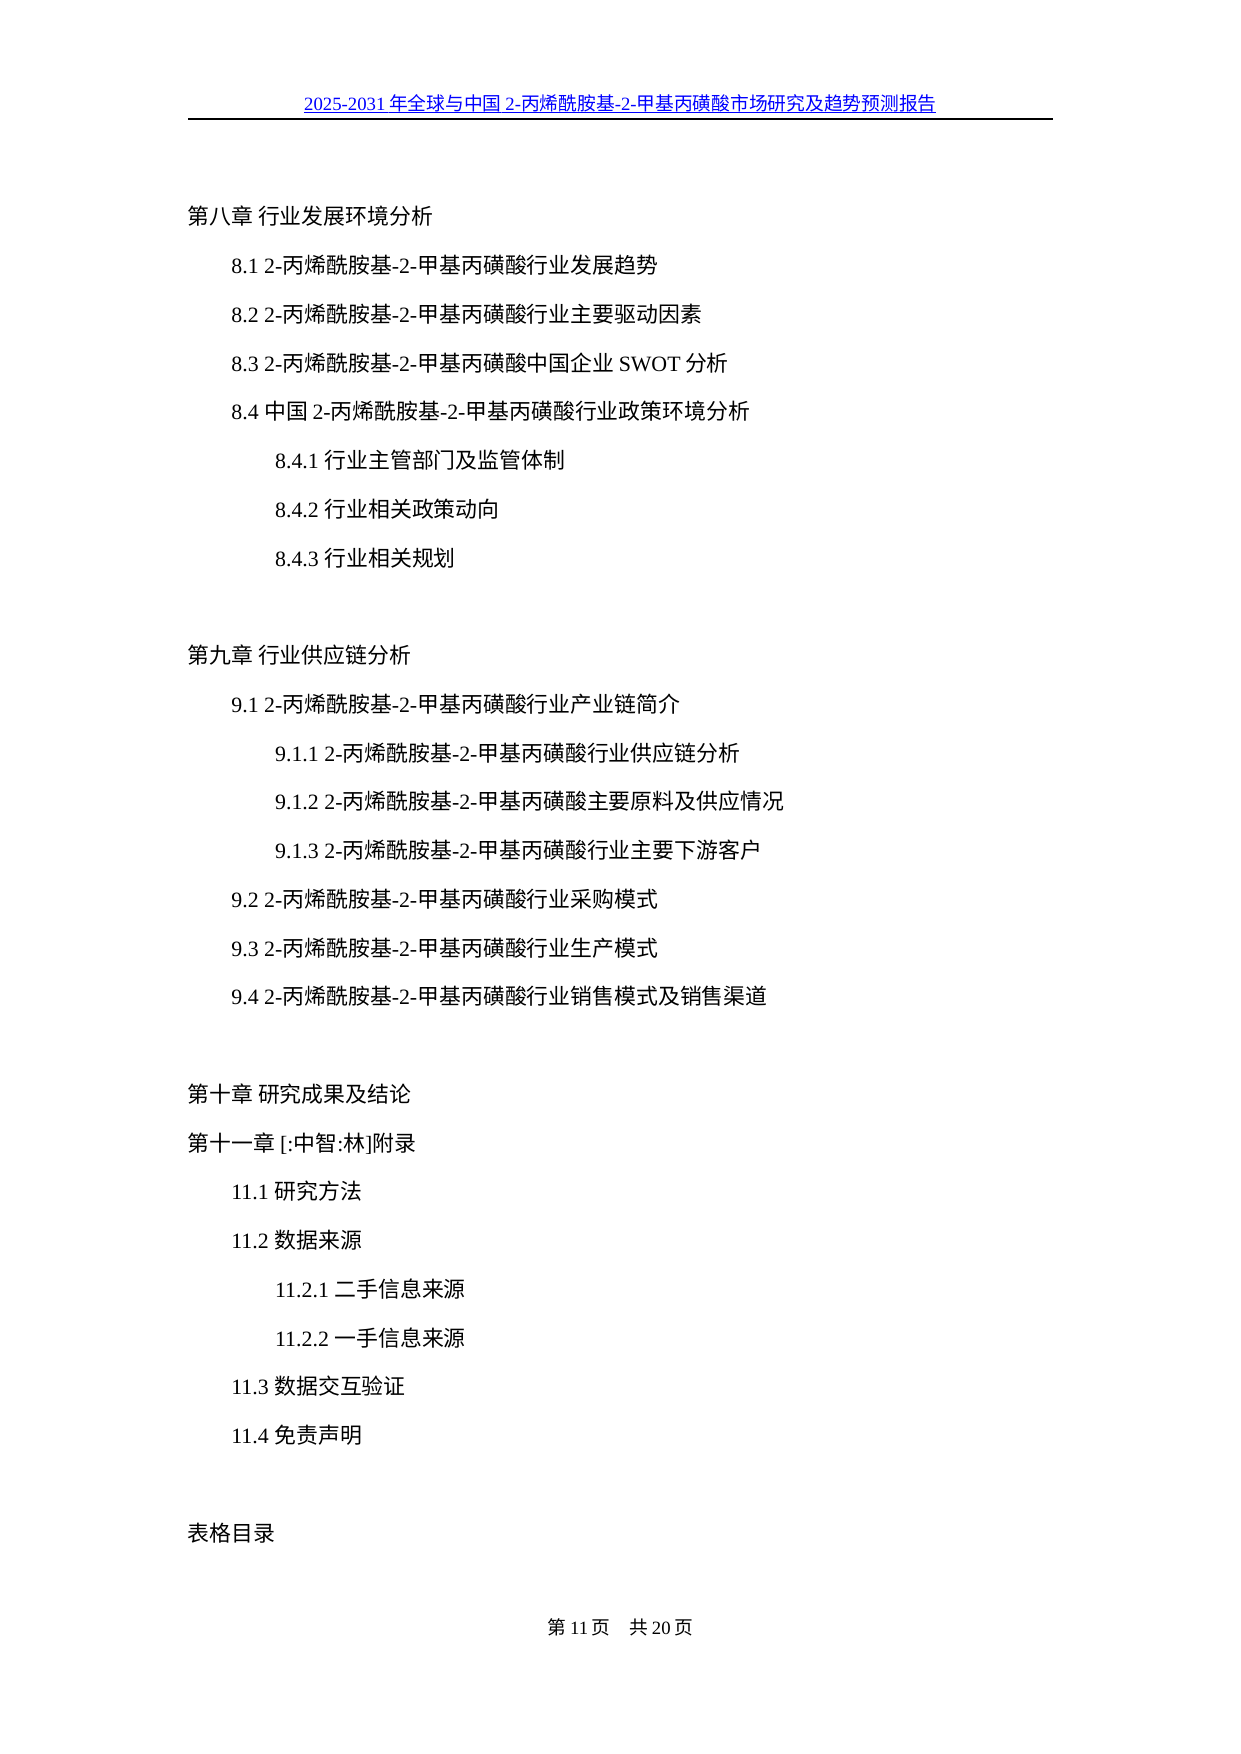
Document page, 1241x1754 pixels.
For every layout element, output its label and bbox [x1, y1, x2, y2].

text [187, 150, 1053, 1548]
